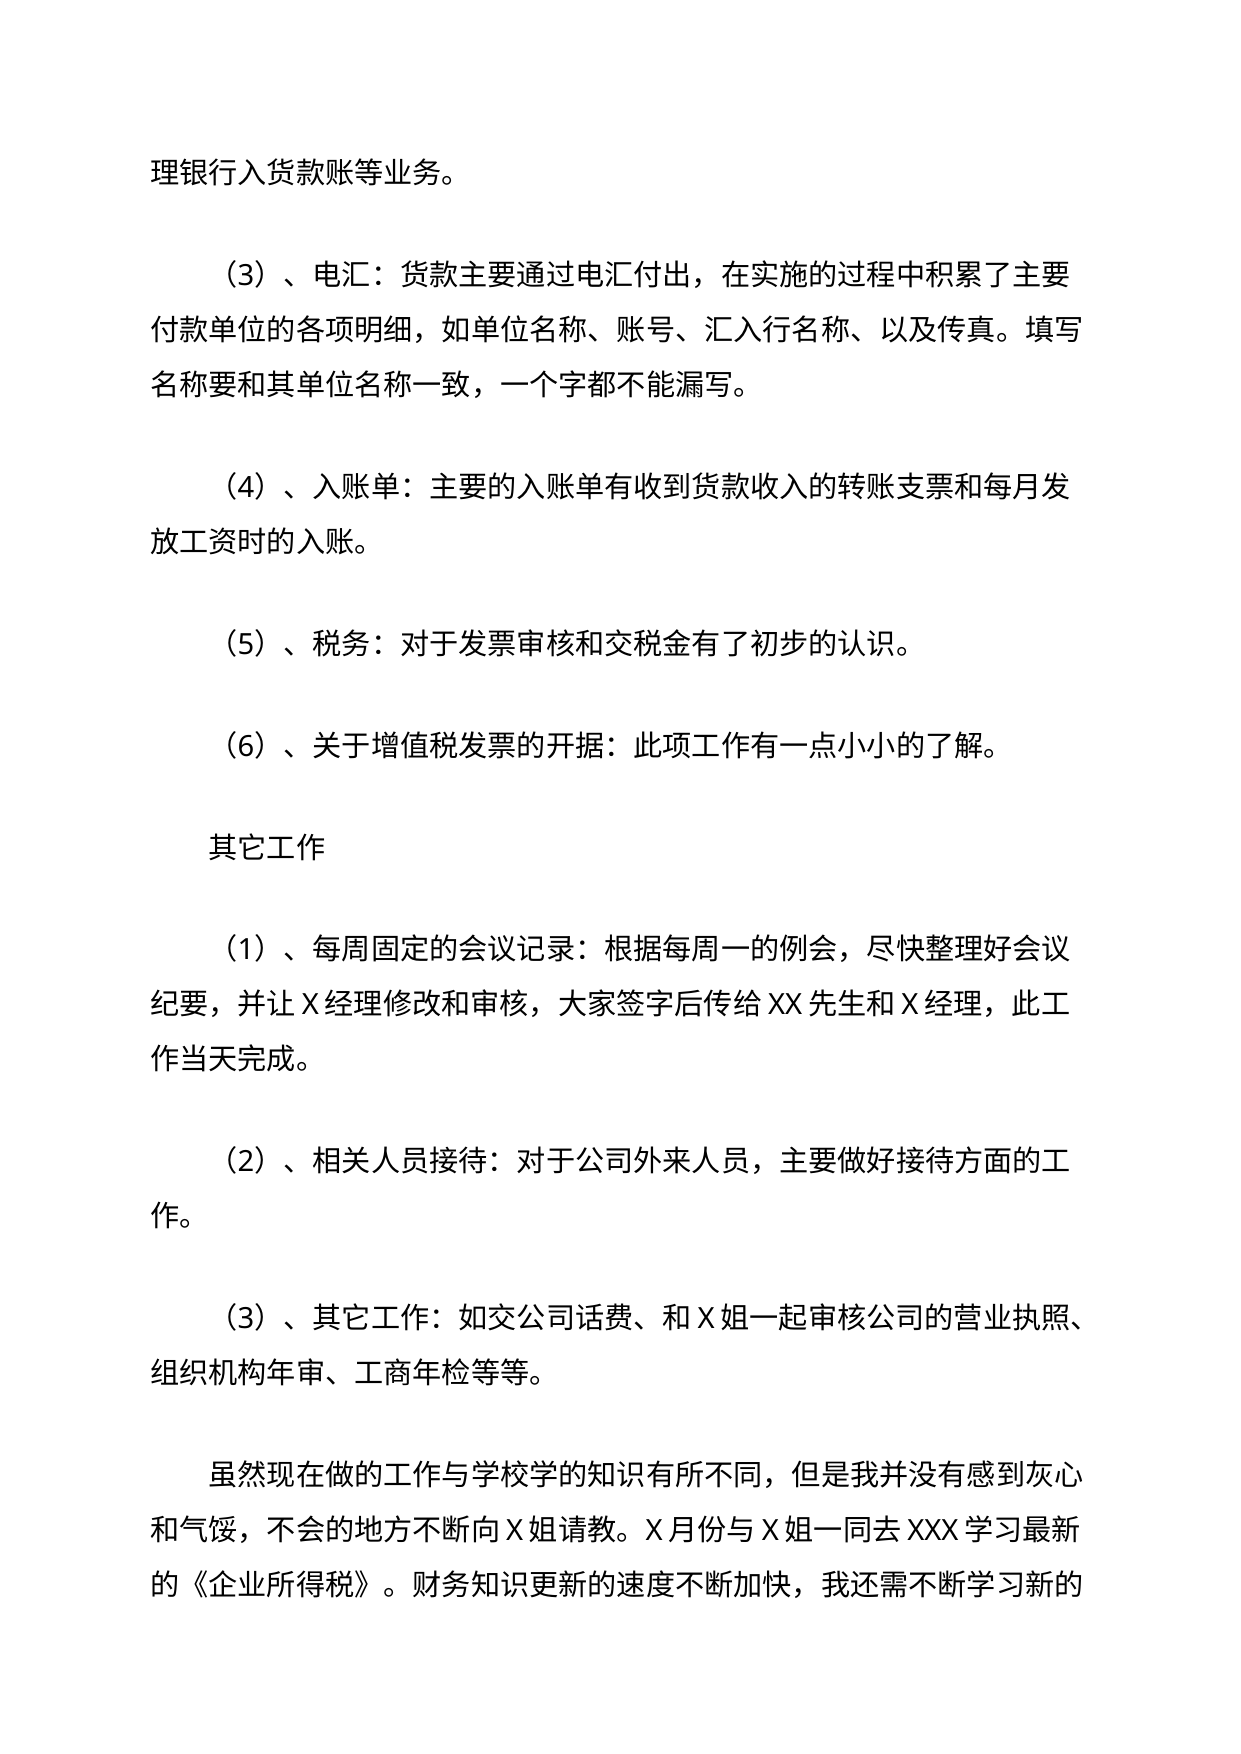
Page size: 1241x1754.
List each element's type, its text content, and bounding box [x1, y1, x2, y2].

text （3）、电汇：货款主要通过电汇付出，在实施的过程中积累了主要付款单位的各项明细，如单位名称、账号、汇入行名称、以及传真。填写名称要和其单位名称一致，一个字都不能漏写。 [150, 252, 1090, 404]
text （3）、其它工作：如交公司话费、和X姐一起审核公司的营业执照、组织机构年审、工商年检等等。 [150, 1294, 1090, 1392]
text （6）、关于增值税发票的开据：此项工作有一点小小的了解。 [150, 722, 1090, 764]
text （1）、每周固定的会议记录：根据每周一的例会，尽快整理好会议纪要，并让X经理修改和审核，大家签字后传给XX先生和X经理，此工作当天完成。 [150, 926, 1090, 1078]
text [150, 1451, 1090, 1603]
text 其它工作 [150, 824, 1090, 866]
text （2）、相关人员接待：对于公司外来人员，主要做好接待方面的工作。 [150, 1138, 1090, 1235]
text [150, 150, 1090, 192]
text （5）、税务：对于发票审核和交税金有了初步的认识。 [150, 620, 1090, 663]
text （4）、入账单：主要的入账单有收到货款收入的转账支票和每月发放工资时的入账。 [150, 463, 1090, 561]
